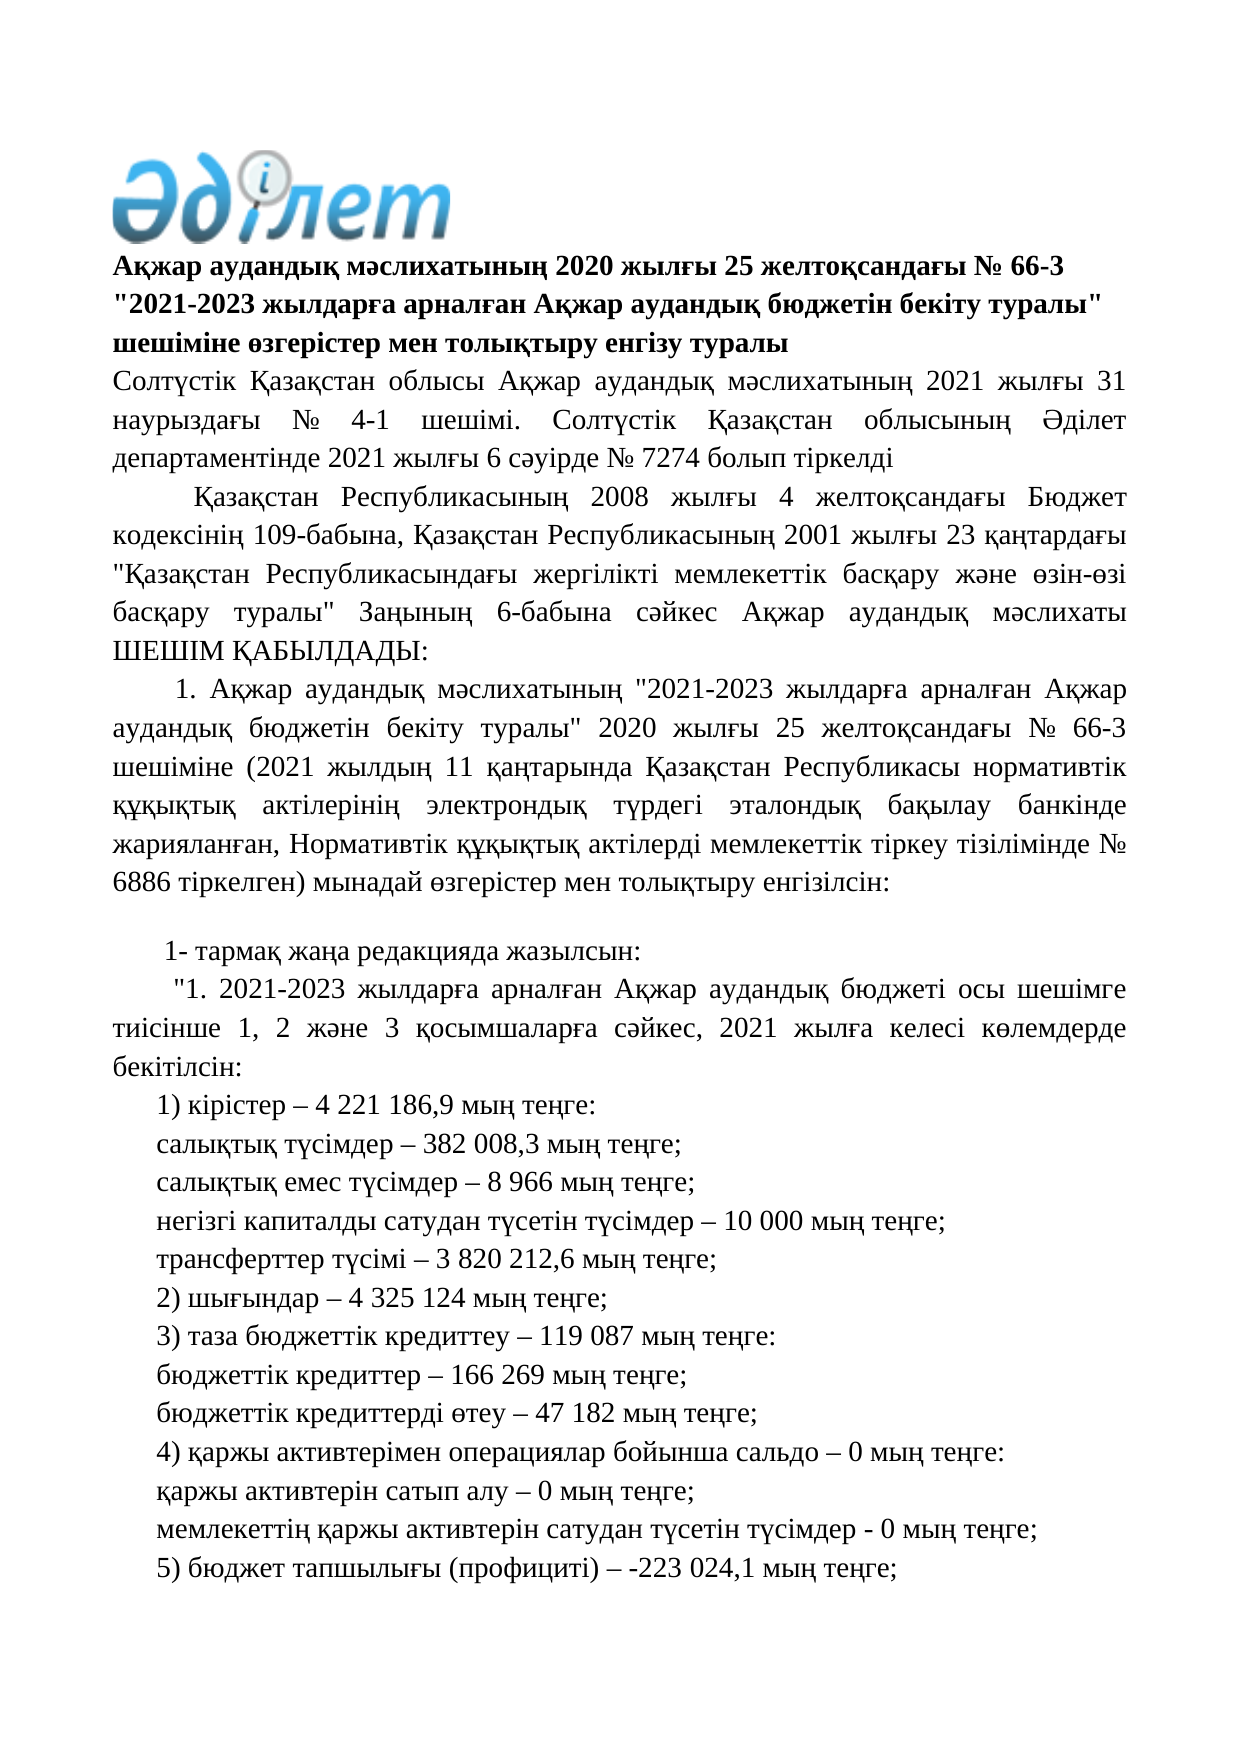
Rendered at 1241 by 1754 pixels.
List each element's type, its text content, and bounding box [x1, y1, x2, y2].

text салықтық емес түсімдер – 8 966 мың теңге; [112, 1164, 1128, 1198]
text 3) таза бюджеттік кредиттеу – 119 087 мың теңге: [112, 1318, 1128, 1352]
text 1) кірістер – 4 221 186,9 мың теңге: [112, 1087, 1128, 1121]
text 5) бюджет тапшылығы (профициті) – -223 024,1 мың теңге; [112, 1550, 1128, 1583]
text Солтүстік Қазақстан облысы Ақжар аудандық мәслихатының 2021 жылғы 31 наурыздағы № 4-1 шешімі. Солтүстік Қазақстан облысының Әділет департаментінде 2021 жылғы 6 сәуірде № 7274 болып тіркелді [112, 363, 1128, 474]
text "1. 2021-2023 жылдарға арналған Ақжар аудандық бюджеті осы шешімге тиісінше 1, 2 және 3 қосымшаларға сәйкес, 2021 жылға келесі көлемдерде бекітілсін: [112, 972, 1128, 1082]
text негізгі капиталды сатудан түсетін түсімдер – 10 000 мың теңге; [112, 1203, 1128, 1236]
text трансферттер түсімі – 3 820 212,6 мың теңге; [112, 1241, 1128, 1275]
text 4) қаржы активтерімен операциялар бойынша сальдо – 0 мың теңге: [112, 1434, 1128, 1468]
text Қазақстан Республикасының 2008 жылғы 4 желтоқсандағы Бюджет кодексінің 109-бабына, Қазақстан Республикасының 2001 жылғы 23 қаңтардағы "Қазақстан Республикасындағы жергілікті мемлекеттік басқару және өзін-өзі басқару туралы" Заңының 6-бабына сәйкес Ақжар аудандық мәслихаты ШЕШІМ ҚАБЫЛДАДЫ: [112, 479, 1128, 667]
picture [112, 150, 451, 244]
text салықтық түсімдер – 382 008,3 мың теңге; [112, 1126, 1128, 1159]
text қаржы активтерін сатып алу – 0 мың теңге; [112, 1473, 1128, 1506]
text 1- тармақ жаңа редакцияда жазылсын: [112, 933, 1128, 967]
text бюджеттік кредиттерді өтеу – 47 182 мың теңге; [112, 1396, 1128, 1429]
text мемлекеттің қаржы активтерін сатудан түсетін түсімдер - 0 мың теңге; [112, 1511, 1128, 1545]
text бюджеттік кредиттер – 166 269 мың теңге; [112, 1357, 1128, 1391]
text Ақжар аудандық мәслихатының 2020 жылғы 25 желтоқсандағы № 66-3 "2021-2023 жылдарға арналған Ақжар аудандық бюджетін бекіту туралы" шешіміне өзгерістер мен толықтыру енгізу туралы [112, 248, 1128, 358]
text 2) шығындар – 4 325 124 мың теңге; [112, 1280, 1128, 1313]
text 1. Ақжар аудандық мәслихатының "2021-2023 жылдарға арналған Ақжар аудандық бюджетін бекіту туралы" 2020 жылғы 25 желтоқсандағы № 66-3 шешіміне (2021 жылдың 11 қаңтарында Қазақстан Республикасы нормативтік құқықтық актілерінің электрондық түрдегі эталондық бақылау банкінде жарияланған, Нормативтік құқықтық актілерді мемлекеттік тіркеу тізілімінде № 6886 тіркелген) мынадай өзгерістер мен толықтыру енгізілсін: [112, 672, 1128, 898]
